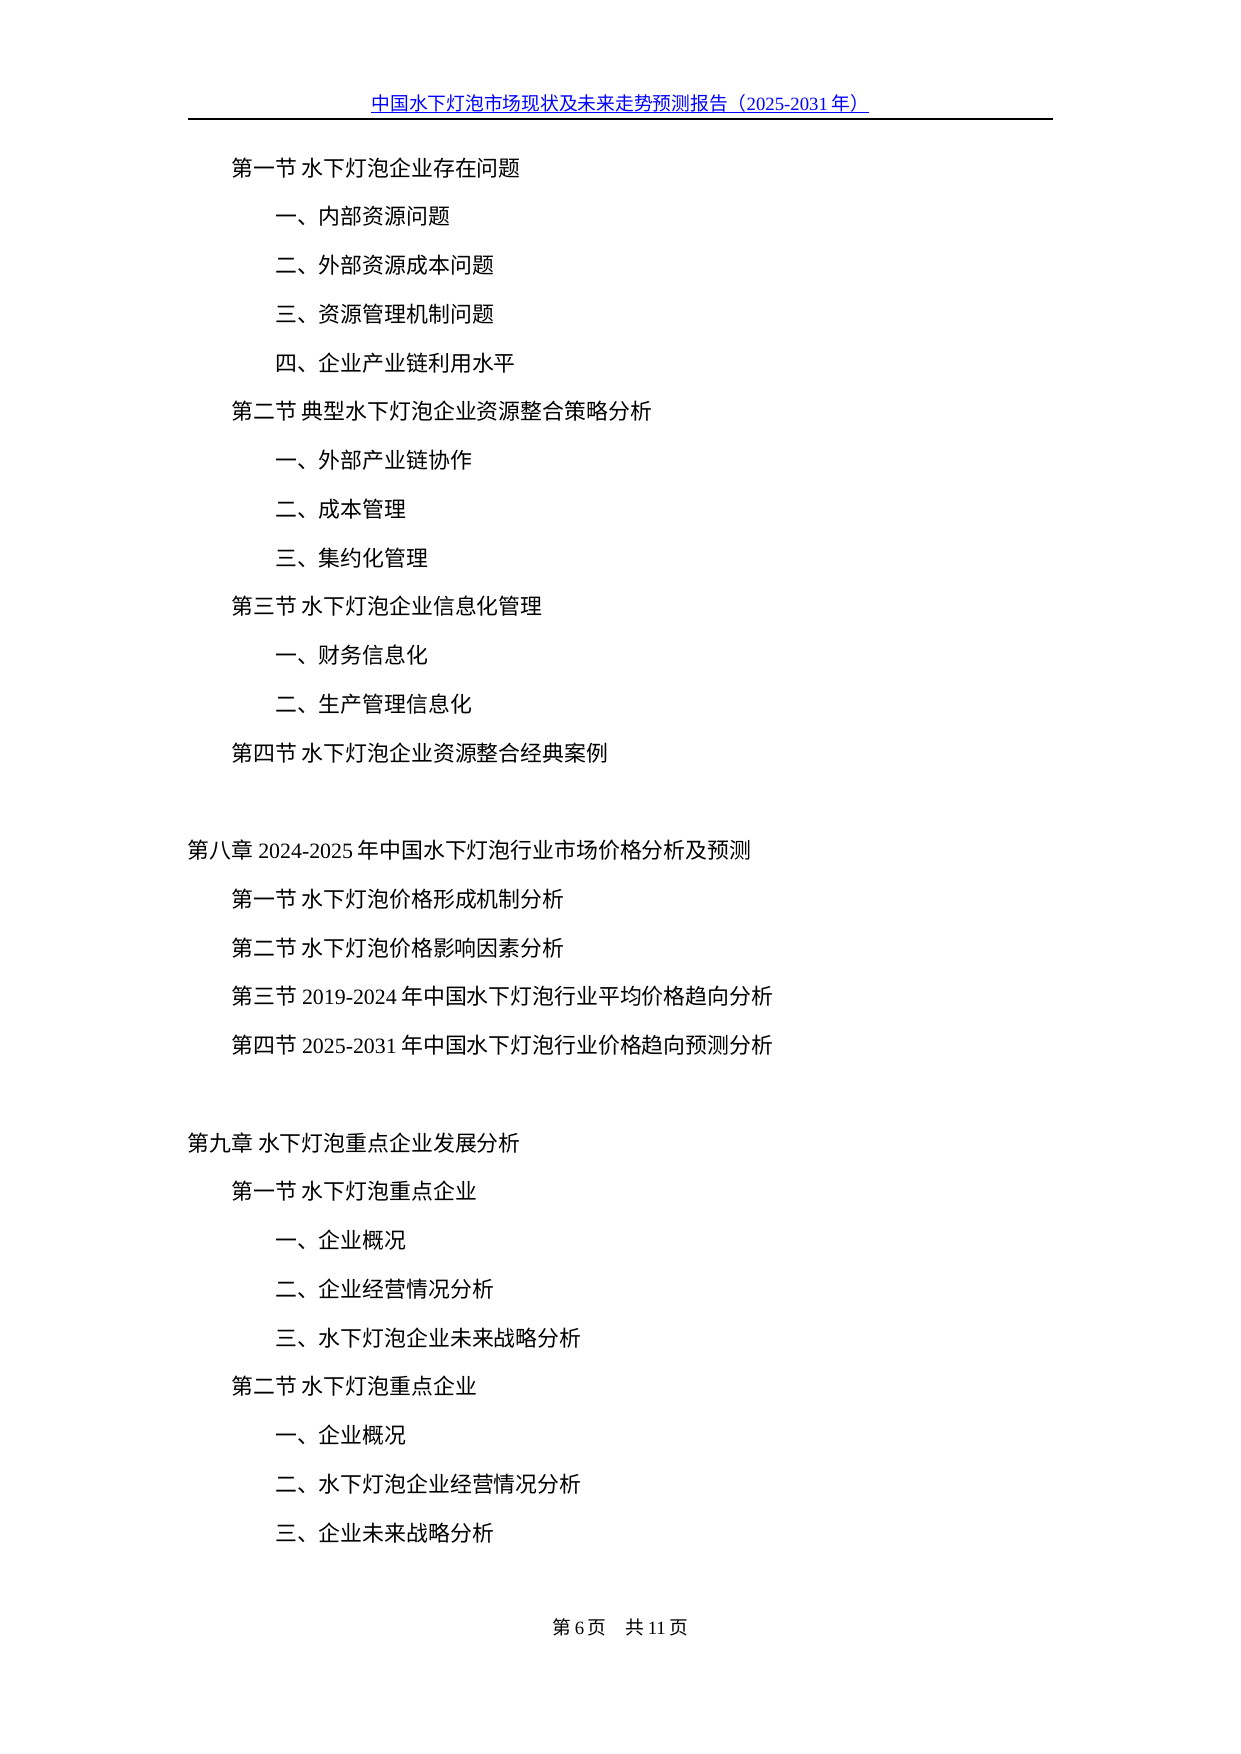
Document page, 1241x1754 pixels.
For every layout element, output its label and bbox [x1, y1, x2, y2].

text [187, 150, 1053, 1548]
